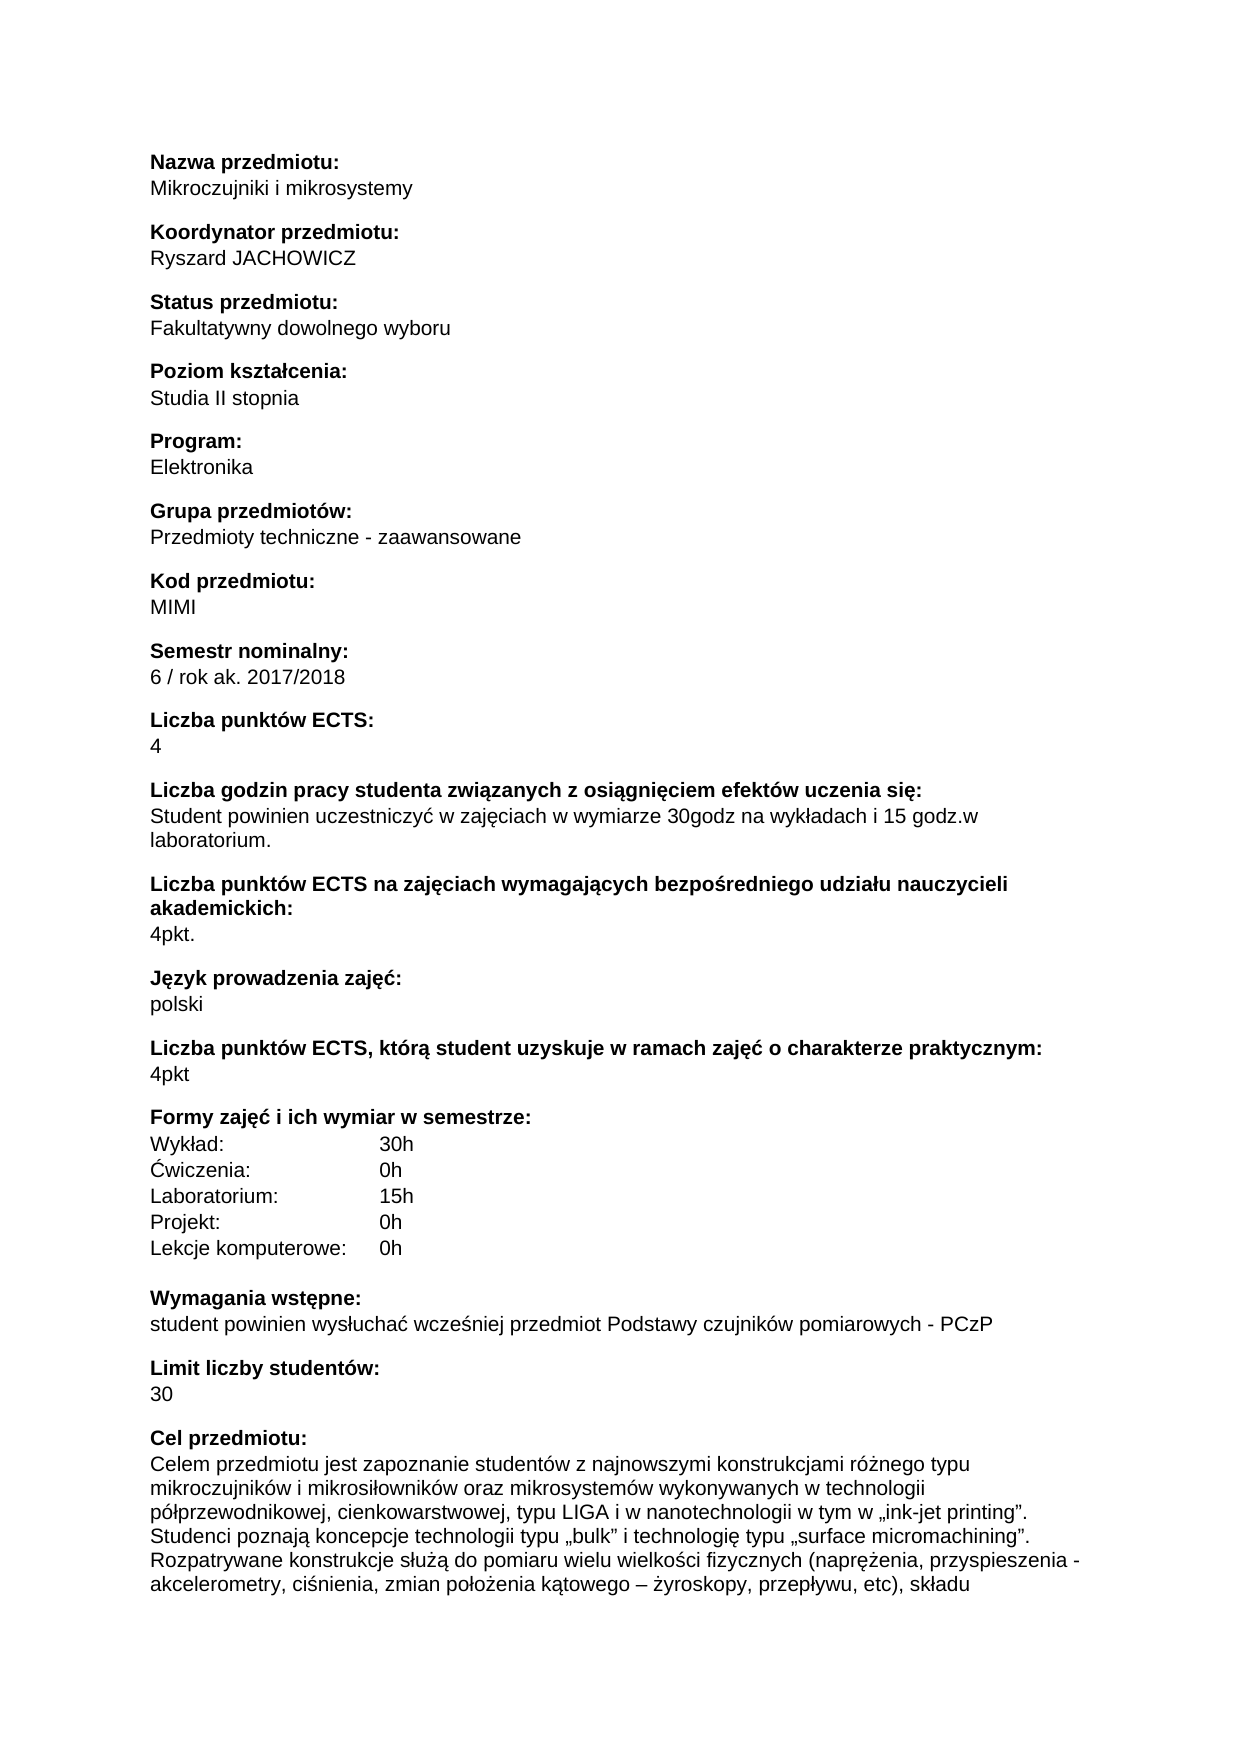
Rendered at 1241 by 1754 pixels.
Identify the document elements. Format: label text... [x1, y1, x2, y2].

table_cell 0h [369, 1234, 597, 1260]
text 4pkt [150, 1061, 1090, 1085]
text Nazwa przedmiotu: [150, 150, 1090, 174]
text Przedmioty techniczne - zaawansowane [150, 525, 1090, 549]
text Student powinien uczestniczyć w zajęciach w wymiarze 30godz na wykładach i 15 godz.w laboratorium. [150, 804, 1090, 852]
text Liczba punktów ECTS na zajęciach wymagających bezpośredniego udziału nauczycieli akademickich: [150, 872, 1090, 920]
text MIMI [150, 595, 1090, 619]
text Język prowadzenia zajęć: [150, 966, 1090, 989]
text Fakultatywny dowolnego wyboru [150, 316, 1090, 339]
text student powinien wysłuchać wcześniej przedmiot Podstawy czujników pomiarowych - PCzP [150, 1312, 1090, 1336]
text Mikroczujniki i mikrosystemy [150, 176, 1090, 200]
text Semestr nominalny: [150, 638, 1090, 662]
text Status przedmiotu: [150, 289, 1090, 313]
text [150, 1452, 1090, 1595]
text 4 [150, 734, 1090, 758]
table_cell Projekt: [140, 1210, 367, 1234]
table_cell 0h [369, 1208, 597, 1234]
text 30 [150, 1382, 1090, 1406]
text Program: [150, 429, 1090, 453]
table_cell Laboratorium: [140, 1184, 367, 1208]
text Liczba godzin pracy studenta związanych z osiągnięciem efektów uczenia się: [150, 778, 1090, 802]
text 4pkt. [150, 922, 1090, 946]
table_cell 15h [369, 1182, 597, 1208]
text Limit liczby studentów: [150, 1356, 1090, 1380]
text Liczba punktów ECTS: [150, 708, 1090, 732]
text Studia II stopnia [150, 385, 1090, 409]
text Cel przedmiotu: [150, 1426, 1090, 1449]
text 6 / rok ak. 2017/2018 [150, 664, 1090, 688]
text Wymagania wstępne: [150, 1286, 1090, 1310]
text Poziom kształcenia: [150, 359, 1090, 383]
text Grupa przedmiotów: [150, 499, 1090, 523]
table_header Wykład: [140, 1132, 367, 1156]
text Koordynator przedmiotu: [150, 220, 1090, 244]
table_cell Ćwiczenia: [140, 1158, 367, 1182]
table_cell 0h [369, 1156, 597, 1182]
text Ryszard JACHOWICZ [150, 246, 1090, 270]
text Liczba punktów ECTS, którą student uzyskuje w ramach zajęć o charakterze praktycznym: [150, 1035, 1090, 1059]
table_header 30h [369, 1132, 597, 1156]
text Formy zajęć i ich wymiar w semestrze: [150, 1105, 1090, 1129]
table_cell Lekcje komputerowe: [140, 1236, 367, 1260]
text Elektronika [150, 455, 1090, 479]
text Kod przedmiotu: [150, 569, 1090, 593]
text polski [150, 992, 1090, 1016]
